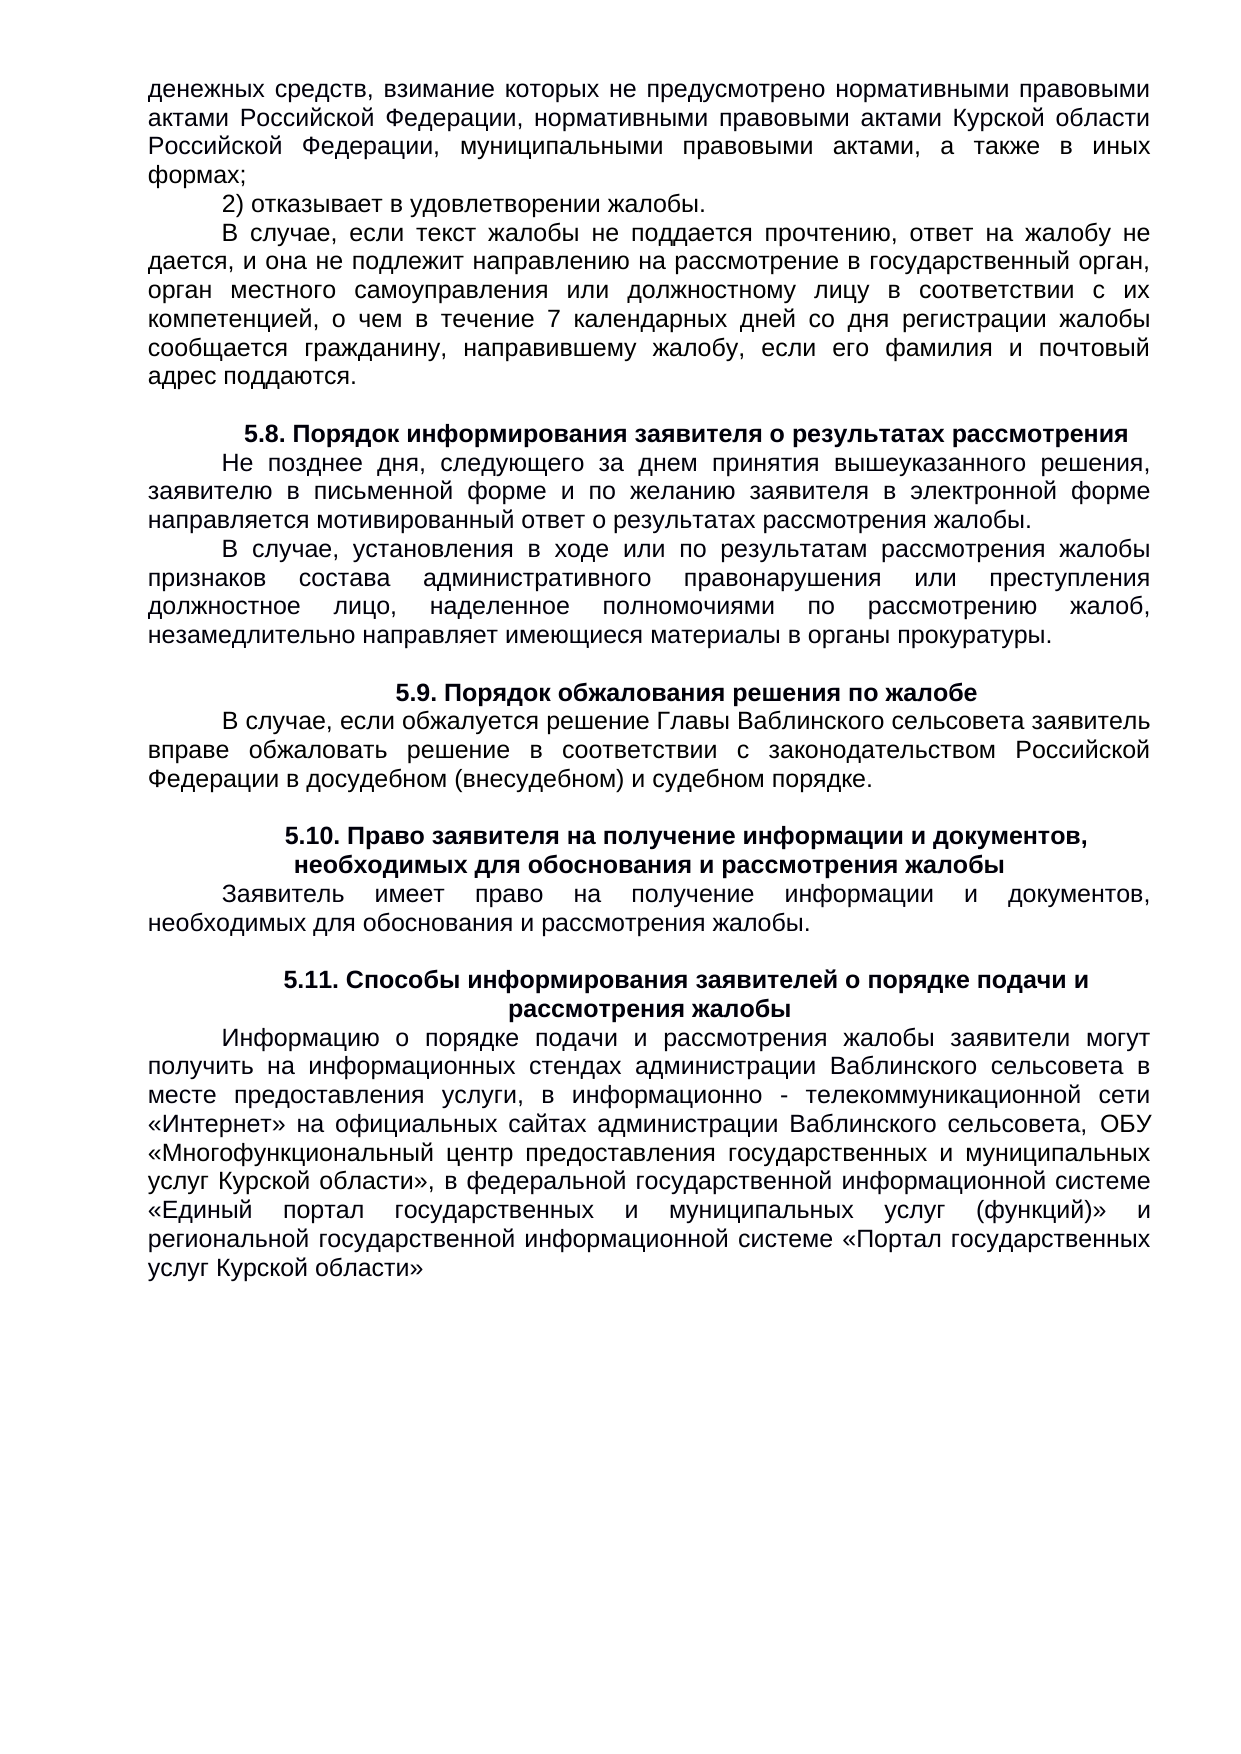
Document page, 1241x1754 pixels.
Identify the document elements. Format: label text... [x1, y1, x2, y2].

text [148, 74, 1152, 189]
text 5.8. Порядок информирования заявителя о результатах рассмотрения [148, 419, 1152, 448]
text В случае, установления в ходе или по результатам рассмотрения жалобы признаков состава административного правонарушения или преступления должностное лицо, наделенное полномочиями по рассмотрению жалоб, незамедлительно направляет имеющиеся материалы в органы прокуратуры. [148, 534, 1152, 649]
text 5.10. Право заявителя на получение информации и документов, необходимых для обоснования и рассмотрения жалобы [148, 821, 1152, 879]
text 2) отказывает в удовлетворении жалобы. [148, 189, 1152, 218]
text Заявитель имеет право на получение информации и документов, необходимых для обоснования и рассмотрения жалобы. [148, 879, 1152, 936]
text Не позднее дня, следующего за днем принятия вышеуказанного решения, заявителю в письменной форме и по желанию заявителя в электронной форме направляется мотивированный ответ о результатах рассмотрения жалобы. [148, 448, 1152, 534]
text В случае, если обжалуется решение Главы Ваблинского сельсовета заявитель вправе обжаловать решение в соответствии с законодательством Российской Федерации в досудебном (внесудебном) и судебном порядке. [148, 706, 1152, 793]
text 5.9. Порядок обжалования решения по жалобе [148, 678, 1152, 706]
text В случае, если текст жалобы не поддается прочтению, ответ на жалобу не дается, и она не подлежит направлению на рассмотрение в государственный орган, орган местного самоуправления или должностному лицу в соответствии с их компетенцией, о чем в течение 7 календарных дней со дня регистрации жалобы сообщается гражданину, направившему жалобу, если его фамилия и почтовый адрес поддаются. [148, 218, 1152, 390]
text 5.11. Способы информирования заявителей о порядке подачи и рассмотрения жалобы [148, 965, 1152, 1023]
text Информацию о порядке подачи и рассмотрения жалобы заявители могут получить на информационных стендах администрации Ваблинского сельсовета в месте предоставления услуги, в информационно - телекоммуникационной сети «Интернет» на официальных сайтах администрации Ваблинского сельсовета, ОБУ «Многофункциональный центр предоставления государственных и муниципальных услуг Курской области», в федеральной государственной информационной системе «Единый портал государственных и муниципальных услуг (функций)» и региональной государственной информационной системе «Портал государственных услуг Курской области» [148, 1023, 1152, 1281]
